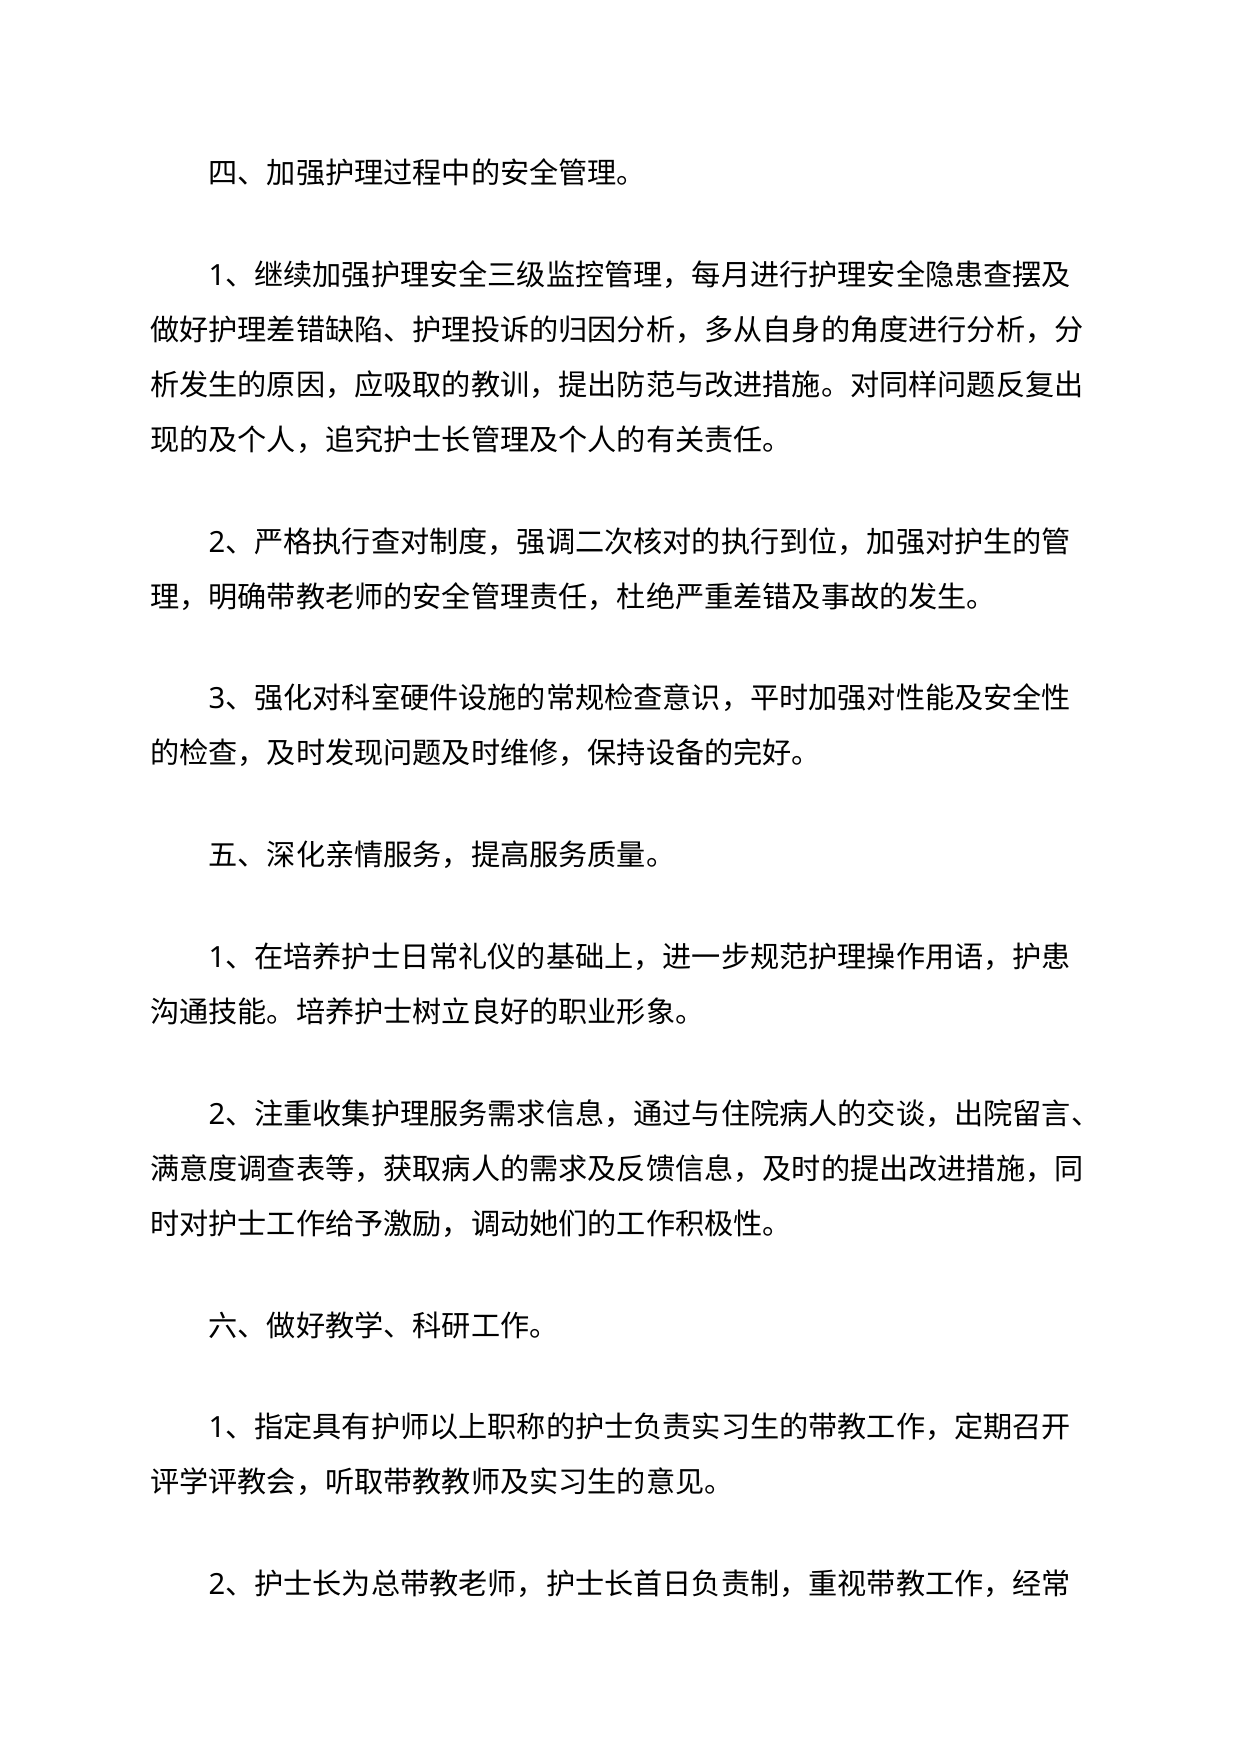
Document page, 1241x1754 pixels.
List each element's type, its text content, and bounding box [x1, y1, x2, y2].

text 3、强化对科室硬件设施的常规检查意识，平时加强对性能及安全性的检查，及时发现问题及时维修，保持设备的完好。 [150, 675, 1090, 772]
text 1、在培养护士日常礼仪的基础上，进一步规范护理操作用语，护患沟通技能。培养护士树立良好的职业形象。 [150, 934, 1090, 1031]
text 1、继续加强护理安全三级监控管理，每月进行护理安全隐患查摆及做好护理差错缺陷、护理投诉的归因分析，多从自身的角度进行分析，分析发生的原因，应吸取的教训，提出防范与改进措施。对同样问题反复出现的及个人，追究护士长管理及个人的有关责任。 [150, 252, 1090, 459]
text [150, 1561, 1090, 1603]
text 2、严格执行查对制度，强调二次核对的执行到位，加强对护生的管理，明确带教老师的安全管理责任，杜绝严重差错及事故的发生。 [150, 518, 1090, 616]
text 2、注重收集护理服务需求信息，通过与住院病人的交谈，出院留言、满意度调查表等，获取病人的需求及反馈信息，及时的提出改进措施，同时对护士工作给予激励，调动她们的工作积极性。 [150, 1090, 1090, 1243]
text 1、指定具有护师以上职称的护士负责实习生的带教工作，定期召开评学评教会，听取带教教师及实习生的意见。 [150, 1404, 1090, 1501]
text 五、深化亲情服务，提高服务质量。 [150, 832, 1090, 874]
text 六、做好教学、科研工作。 [150, 1302, 1090, 1344]
text 四、加强护理过程中的安全管理。 [150, 150, 1090, 192]
